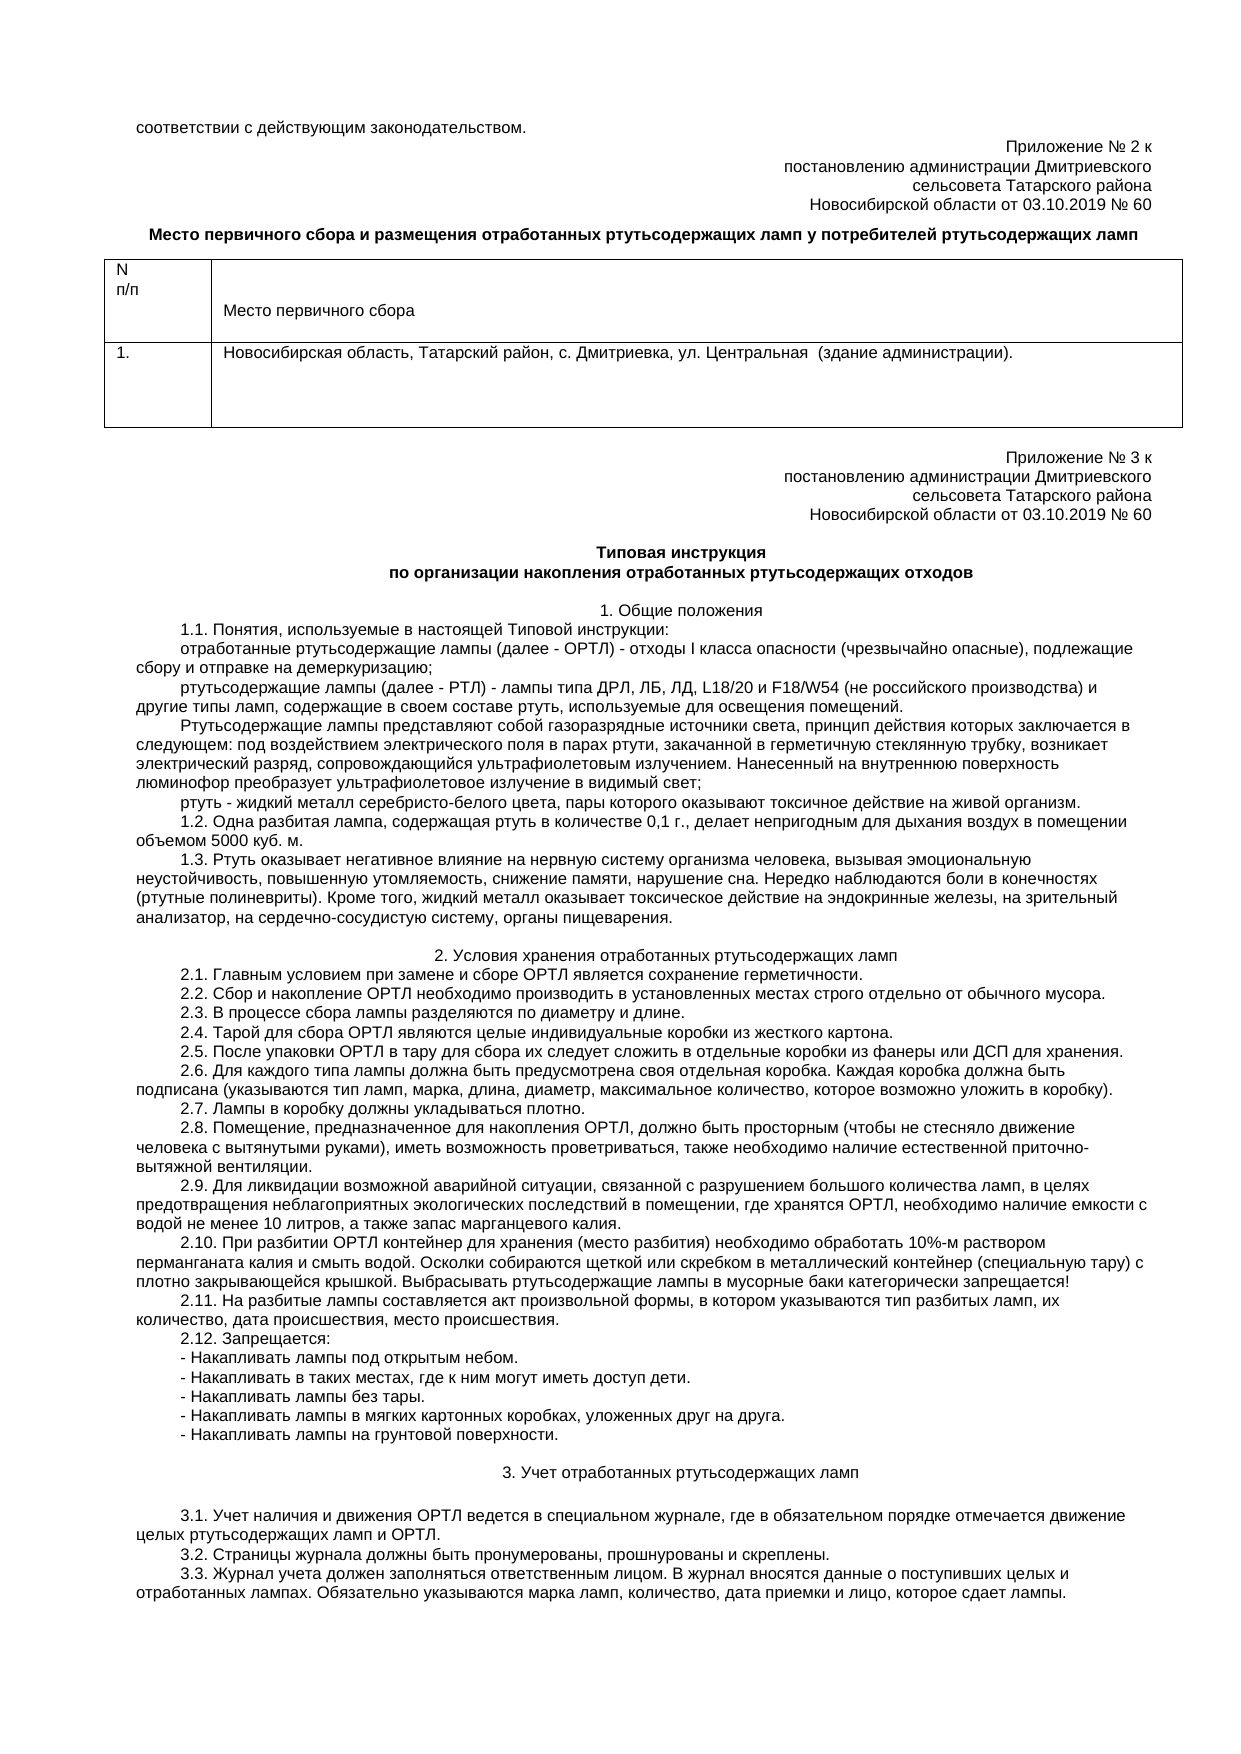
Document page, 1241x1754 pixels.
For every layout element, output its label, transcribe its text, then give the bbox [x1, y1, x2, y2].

text Типовая инструкция [136, 543, 1152, 562]
text ртутьсодержащие лампы (далее - РТЛ) - лампы типа ДРЛ, ЛБ, ЛД, L18/20 и F18/W54 (не российского производства) и другие типы ламп, содержащие в своем составе ртуть, используемые для освещения помещений. [136, 677, 1152, 716]
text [136, 118, 1152, 137]
text 2.11. На разбитые лампы составляется акт произвольной формы, в котором указываются тип разбитых ламп, их количество, дата происшествия, место происшествия. [136, 1291, 1152, 1329]
text Приложение № 2 к [136, 137, 1152, 156]
text - Накапливать в таких местах, где к ним могут иметь доступ дети. [136, 1367, 1152, 1387]
text 2.9. Для ликвидации возможной аварийной ситуации, связанной с разрушением большого количества ламп, в целях предотвращения неблагоприятных экологических последствий в помещении, где хранятся ОРТЛ, необходимо наличие емкости с водой не менее 10 литров, а также запас марганцевого калия. [136, 1176, 1152, 1233]
text 2.6. Для каждого типа лампы должна быть предусмотрена своя отдельная коробка. Каждая коробка должна быть подписана (указываются тип ламп, марка, длина, диаметр, максимальное количество, которое возможно уложить в коробку). [136, 1061, 1152, 1099]
text 2.8. Помещение, предназначенное для накопления ОРТЛ, должно быть просторным (чтобы не стесняло движение человека с вытянутыми руками), иметь возможность проветриваться, также необходимо наличие естественной приточно-вытяжной вентиляции. [136, 1118, 1152, 1176]
text 1. Общие положения [136, 601, 1152, 620]
table_header N п/п [105, 260, 211, 342]
text - Накапливать лампы в мягких картонных коробках, уложенных друг на друга. [136, 1406, 1152, 1425]
text 1.2. Одна разбитая лампа, содержащая ртуть в количестве 0,1 г., делает непригодным для дыхания воздух в помещении объемом 5000 куб. м. [136, 812, 1152, 850]
table_cell 1. [105, 343, 211, 427]
text 2.7. Лампы в коробку должны укладываться плотно. [136, 1099, 1152, 1118]
text 2.2. Сбор и накопление ОРТЛ необходимо производить в установленных местах строго отдельно от обычного мусора. [136, 984, 1152, 1003]
text сельсовета Татарского района [136, 486, 1152, 505]
text 2.4. Тарой для сбора ОРТЛ являются целые индивидуальные коробки из жесткого картона. [136, 1022, 1152, 1042]
text постановлению администрации Дмитриевского [136, 156, 1152, 176]
text 3.2. Страницы журнала должны быть пронумерованы, прошнурованы и скреплены. [136, 1544, 1152, 1563]
text 1.3. Ртуть оказывает негативное влияние на нервную систему организма человека, вызывая эмоциональную неустойчивость, повышенную утомляемость, снижение памяти, нарушение сна. Нередко наблюдаются боли в конечностях (ртутные полиневриты). Кроме того, жидкий металл оказывает токсическое действие на эндокринные железы, на зрительный анализатор, на сердечно-сосудистую систему, органы пищеварения. [136, 850, 1152, 927]
text 3.1. Учет наличия и движения ОРТЛ ведется в специальном журнале, где в обязательном порядке отмечается движение целых ртутьсодержащих ламп и ОРТЛ. [136, 1506, 1152, 1544]
text сельсовета Татарского района [136, 176, 1152, 195]
text Новосибирской области от 03.10.2019 № 60 [136, 505, 1152, 524]
text постановлению администрации Дмитриевского [136, 467, 1152, 486]
text 1.1. Понятия, используемые в настоящей Типовой инструкции: [136, 620, 1152, 639]
text 3.3. Журнал учета должен заполняться ответственным лицом. В журнал вносятся данные о поступивших целых и отработанных лампах. Обязательно указываются марка ламп, количество, дата приемки и лицо, которое сдает лампы. [136, 1563, 1152, 1602]
text 3. Учет отработанных ртутьсодержащих ламп [136, 1463, 1152, 1482]
text - Накапливать лампы на грунтовой поверхности. [136, 1425, 1152, 1444]
text 2.3. В процессе сбора лампы разделяются по диаметру и длине. [136, 1003, 1152, 1022]
text 2.1. Главным условием при замене и сборе ОРТЛ является сохранение герметичности. [136, 965, 1152, 984]
text 2.10. При разбитии ОРТЛ контейнер для хранения (место разбития) необходимо обработать 10%-м раствором перманганата калия и смыть водой. Осколки собираются щеткой или скребком в металлический контейнер (специальную тару) с плотно закрывающейся крышкой. Выбрасывать ртутьсодержащие лампы в мусорные баки категорически запрещается! [136, 1233, 1152, 1291]
table_header Место первичного сбора [212, 260, 1182, 342]
table_cell Новосибирская область, Татарский район, с. Дмитриевка, ул. Центральная (здание администрации). [212, 343, 1182, 427]
text 2.12. Запрещается: [136, 1329, 1152, 1348]
text - Накапливать лампы под открытым небом. [136, 1348, 1152, 1367]
text 2. Условия хранения отработанных ртутьсодержащих ламп [136, 946, 1152, 965]
text Новосибирской области от 03.10.2019 № 60 [136, 195, 1152, 214]
text - Накапливать лампы без тары. [136, 1387, 1152, 1406]
text Приложение № 3 к [136, 447, 1152, 467]
text ртуть - жидкий металл серебристо-белого цвета, пары которого оказывают токсичное действие на живой организм. [136, 792, 1152, 812]
text отработанные ртутьсодержащие лампы (далее - ОРТЛ) - отходы I класса опасности (чрезвычайно опасные), подлежащие сбору и отправке на демеркуризацию; [136, 639, 1152, 677]
text 2.5. После упаковки ОРТЛ в тару для сбора их следует сложить в отдельные коробки из фанеры или ДСП для хранения. [136, 1042, 1152, 1061]
text Место первичного сбора и размещения отработанных ртутьсодержащих ламп у потребителей ртутьсодержащих ламп [136, 225, 1152, 244]
text Ртутьсодержащие лампы представляют собой газоразрядные источники света, принцип действия которых заключается в следующем: под воздействием электрического поля в парах ртути, закачанной в герметичную стеклянную трубку, возникает электрический разряд, сопровождающийся ультрафиолетовым излучением. Нанесенный на внутреннюю поверхность люминофор преобразует ультрафиолетовое излучение в видимый свет; [136, 716, 1152, 792]
text по организации накопления отработанных ртутьсодержащих отходов [136, 562, 1152, 582]
